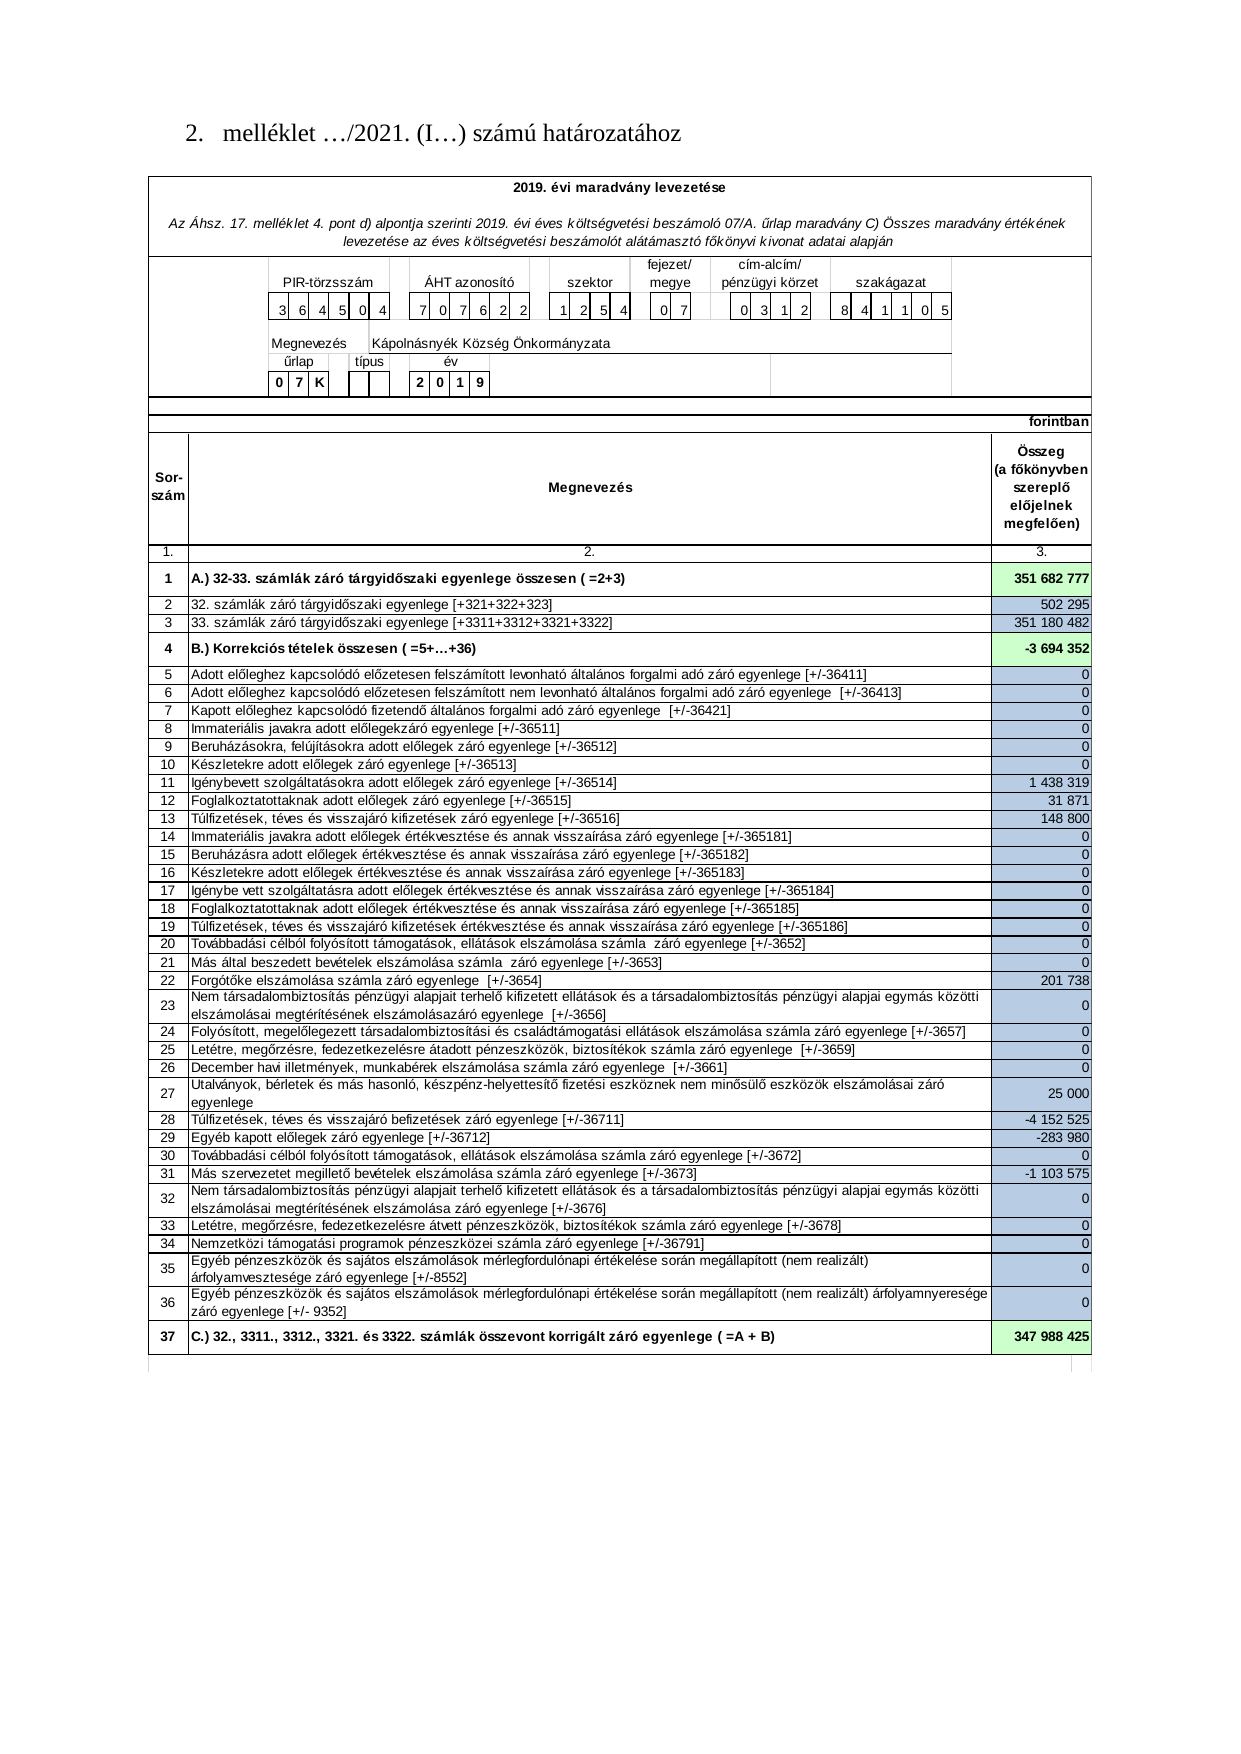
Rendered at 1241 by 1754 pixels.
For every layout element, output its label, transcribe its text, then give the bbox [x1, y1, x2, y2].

list melléklet …/2021. (I…) számú határozatához [185, 118, 1092, 147]
